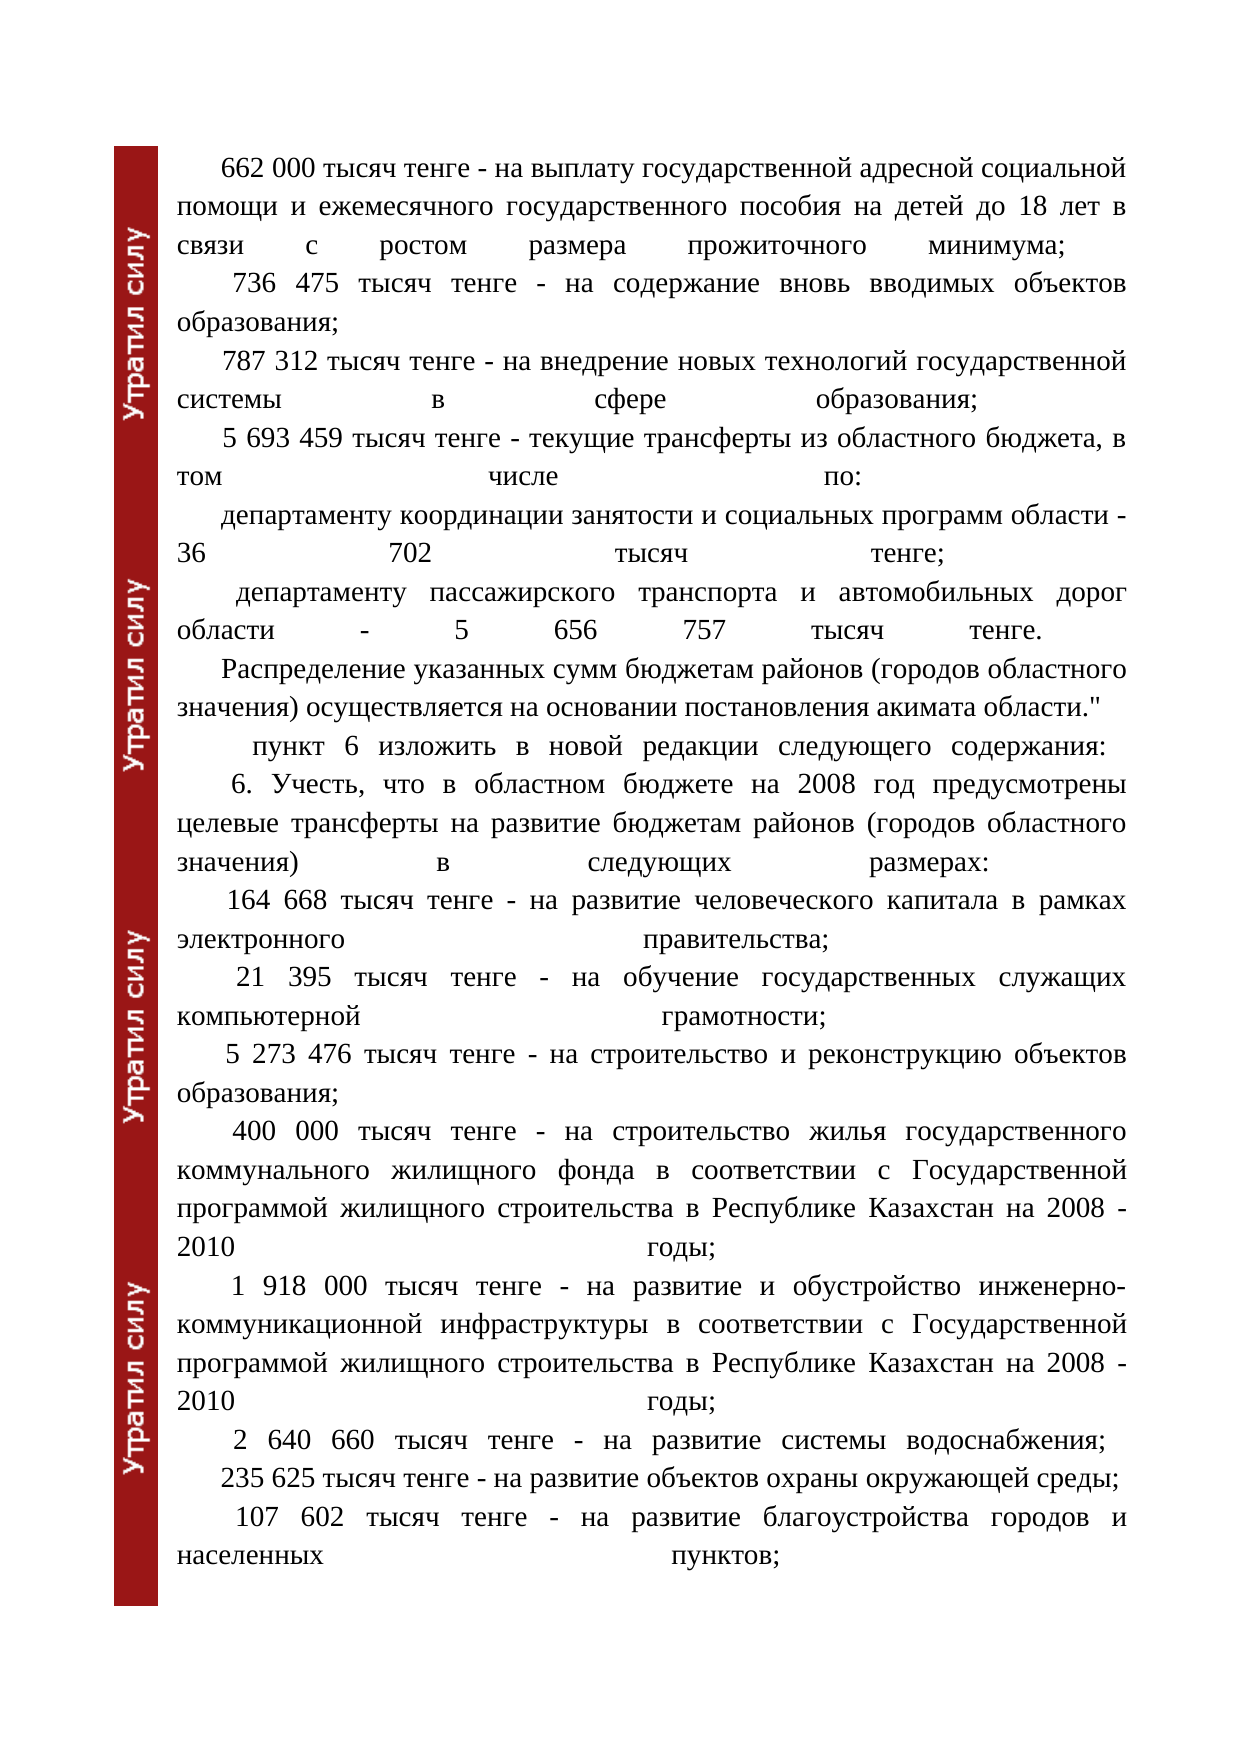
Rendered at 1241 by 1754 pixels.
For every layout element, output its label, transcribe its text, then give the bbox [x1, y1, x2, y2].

picture [114, 146, 158, 150]
picture [114, 1571, 158, 1606]
picture [114, 723, 158, 728]
